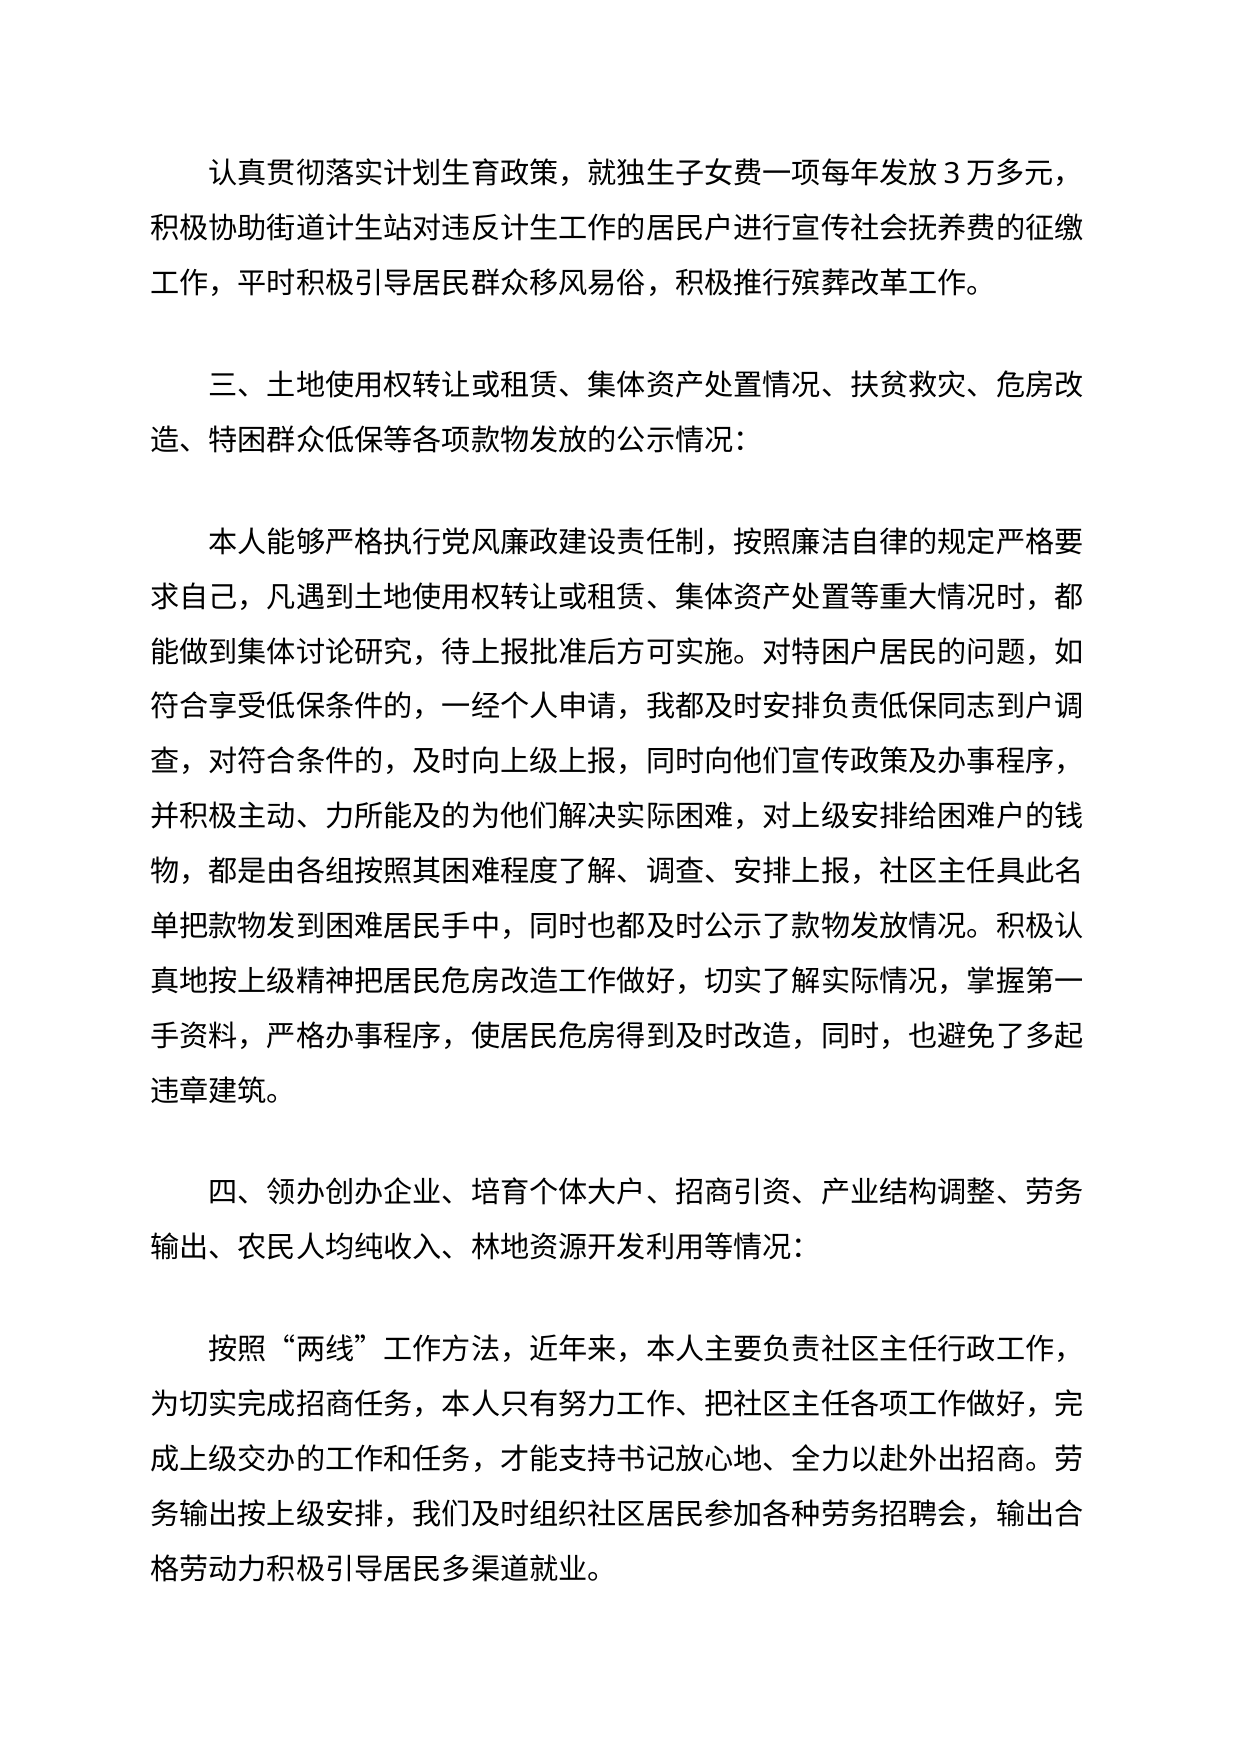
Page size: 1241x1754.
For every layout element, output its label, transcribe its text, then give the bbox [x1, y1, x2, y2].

text 三、土地使用权转让或租赁、集体资产处置情况、扶贫救灾、危房改造、特困群众低保等各项款物发放的公示情况： [150, 362, 1090, 459]
text 按照“两线”工作方法，近年来，本人主要负责社区主任行政工作，为切实完成招商任务，本人只有努力工作、把社区主任各项工作做好，完成上级交办的工作和任务，才能支持书记放心地、全力以赴外出招商。劳务输出按上级安排，我们及时组织社区居民参加各种劳务招聘会，输出合格劳动力积极引导居民多渠道就业。 [150, 1326, 1090, 1588]
text 四、领办创办企业、培育个体大户、招商引资、产业结构调整、劳务输出、农民人均纯收入、林地资源开发利用等情况： [150, 1169, 1090, 1266]
text 认真贯彻落实计划生育政策，就独生子女费一项每年发放3万多元，积极协助街道计生站对违反计生工作的居民户进行宣传社会抚养费的征缴工作，平时积极引导居民群众移风易俗，积极推行殡葬改革工作。 [150, 150, 1090, 302]
text 本人能够严格执行党风廉政建设责任制，按照廉洁自律的规定严格要求自己，凡遇到土地使用权转让或租赁、集体资产处置等重大情况时，都能做到集体讨论研究，待上报批准后方可实施。对特困户居民的问题，如符合享受低保条件的，一经个人申请，我都及时安排负责低保同志到户调查，对符合条件的，及时向上级上报，同时向他们宣传政策及办事程序，并积极主动、力所能及的为他们解决实际困难，对上级安排给困难户的钱物，都是由各组按照其困难程度了解、调查、安排上报，社区主任具此名单把款物发到困难居民手中，同时也都及时公示了款物发放情况。积极认真地按上级精神把居民危房改造工作做好，切实了解实际情况，掌握第一手资料，严格办事程序，使居民危房得到及时改造，同时，也避免了多起违章建筑。 [150, 518, 1090, 1109]
